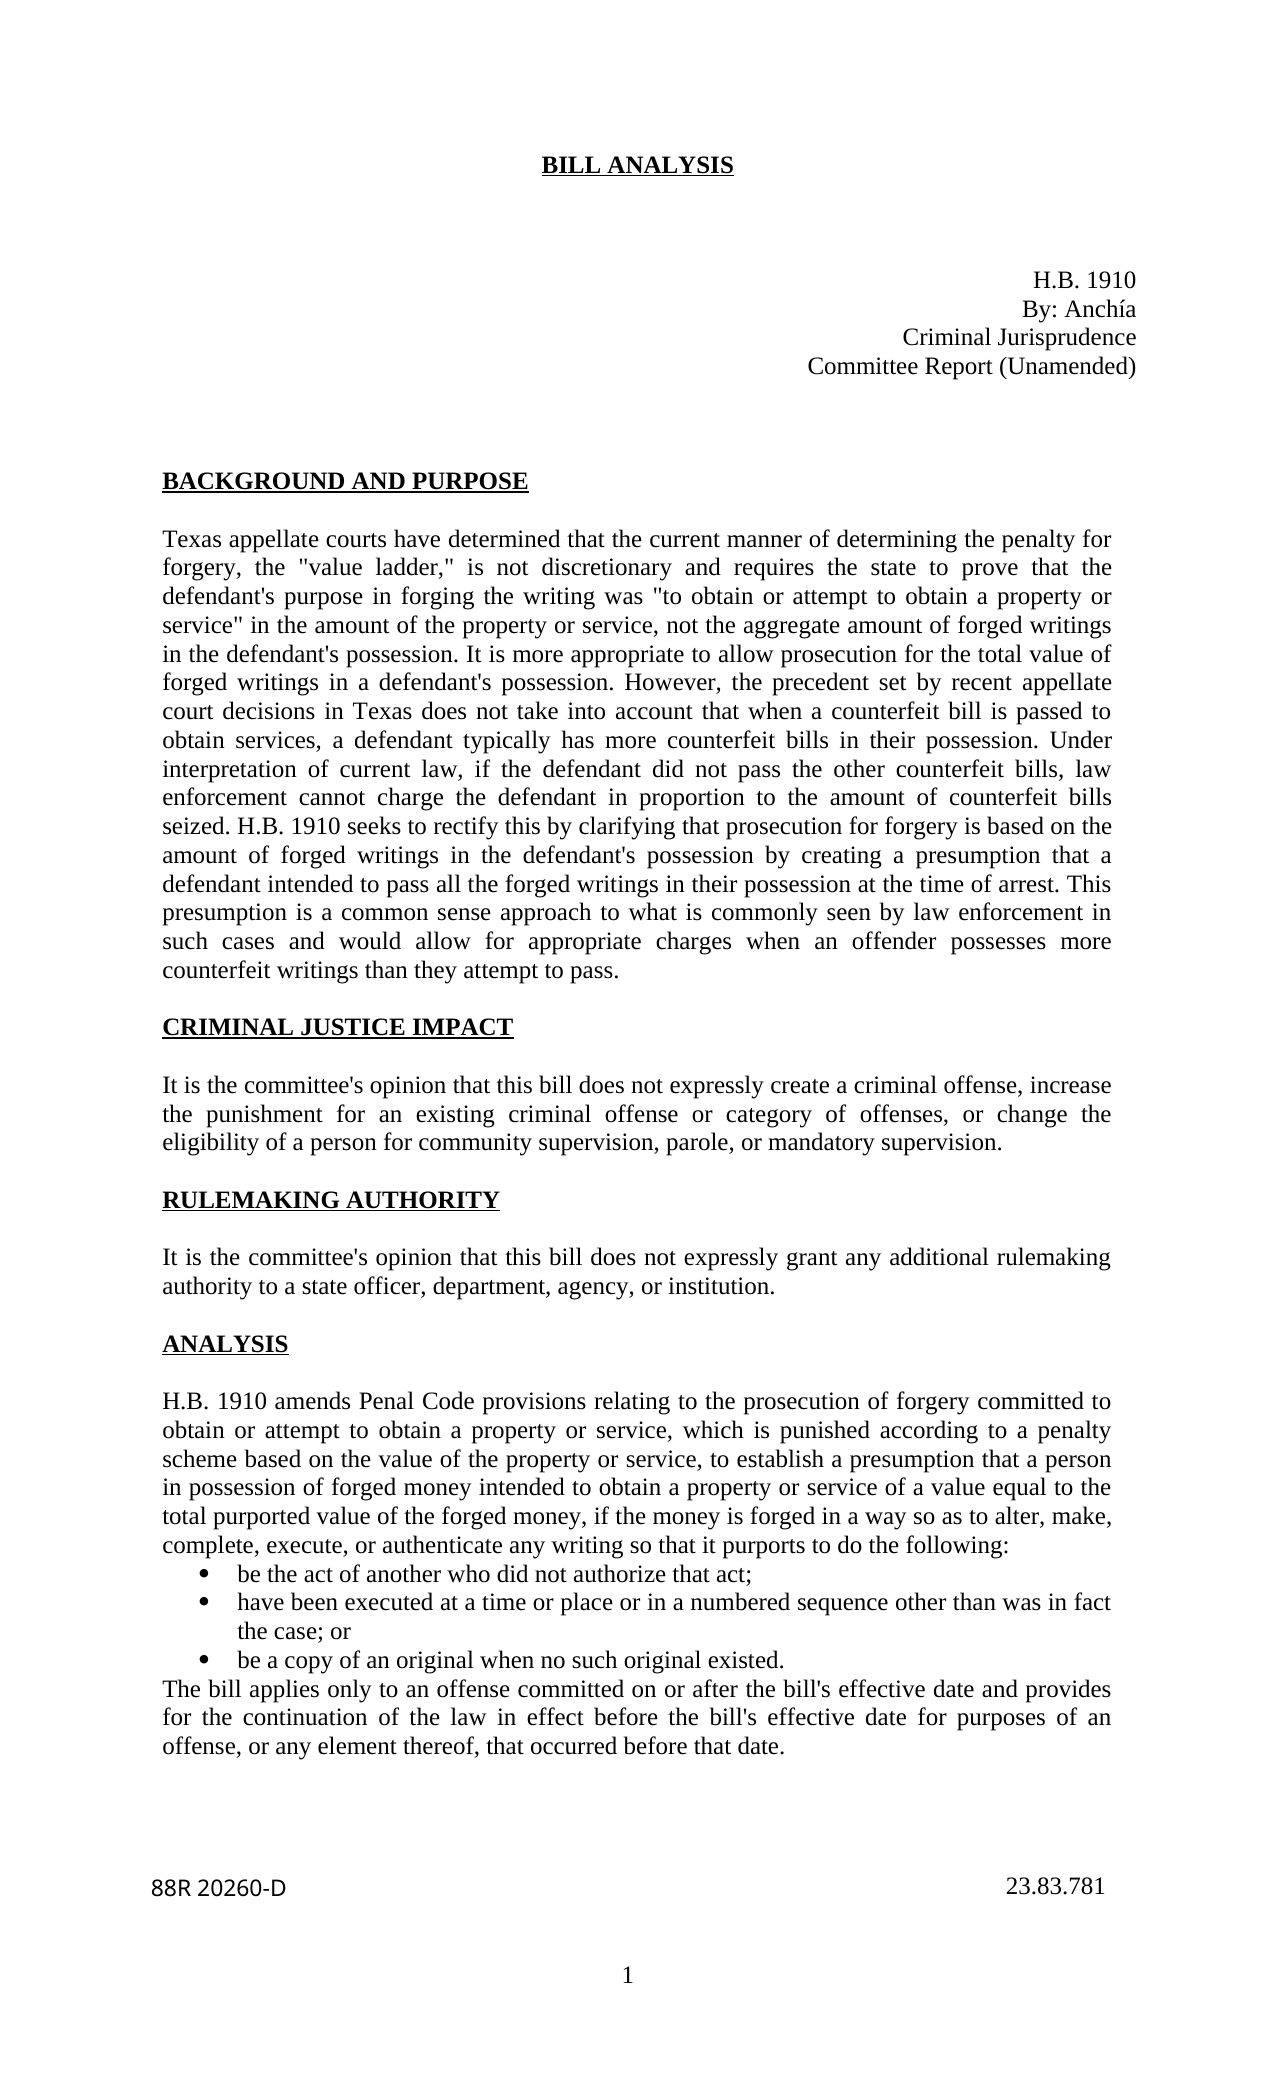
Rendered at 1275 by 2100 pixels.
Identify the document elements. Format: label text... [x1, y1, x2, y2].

table_cell By: Anchía [150, 294, 1147, 322]
table_cell RULEMAKING AUTHORITY It is the committee's opinion that this bill does not expressly grant any additional rulemaking authority to a state officer, department, agency, or institution. [150, 1185, 1125, 1329]
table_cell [150, 1329, 1125, 1760]
table_header BILL ANALYSIS [150, 150, 1125, 179]
table_header BACKGROUND AND PURPOSE Texas appellate courts have determined that the current manner of determining the penalty for forgery, the "value ladder," is not discretionary and requires the state to prove that the defendant's purpose in forging the writing was "to obtain or attempt to obtain a property or service" in the amount of the property or service, not the aggregate amount of forged writings in the defendant's possession. It is more appropriate to allow prosecution for the total value of forged writings in a defendant's possession. However, the precedent set by recent appellate court decisions in Texas does not take into account that when a counterfeit bill is passed to obtain services, a defendant typically has more counterfeit bills in their possession. Under interpretation of current law, if the defendant did not pass the other counterfeit bills, law enforcement cannot charge the defendant in proportion to the amount of counterfeit bills seized. H.B. 1910 seeks to rectify this by clarifying that prosecution for forgery is based on the amount of forged writings in the defendant's possession by creating a presumption that a defendant intended to pass all the forged writings in their possession at the time of arrest. This presumption is a common sense approach to what is commonly seen by law enforcement in such cases and would allow for appropriate charges when an offender possesses more counterfeit writings than they attempt to pass. [150, 466, 1125, 1012]
table_cell Criminal Jurisprudence [150, 323, 1147, 351]
table_header H.B. 1910 [150, 265, 1147, 294]
table_cell CRIMINAL JUSTICE IMPACT It is the committee's opinion that this bill does not expressly create a criminal offense, increase the punishment for an existing criminal offense or category of offenses, or change the eligibility of a person for community supervision, parole, or mandatory supervision. [150, 1013, 1125, 1185]
table_cell Committee Report (Unamended) [150, 351, 1147, 380]
